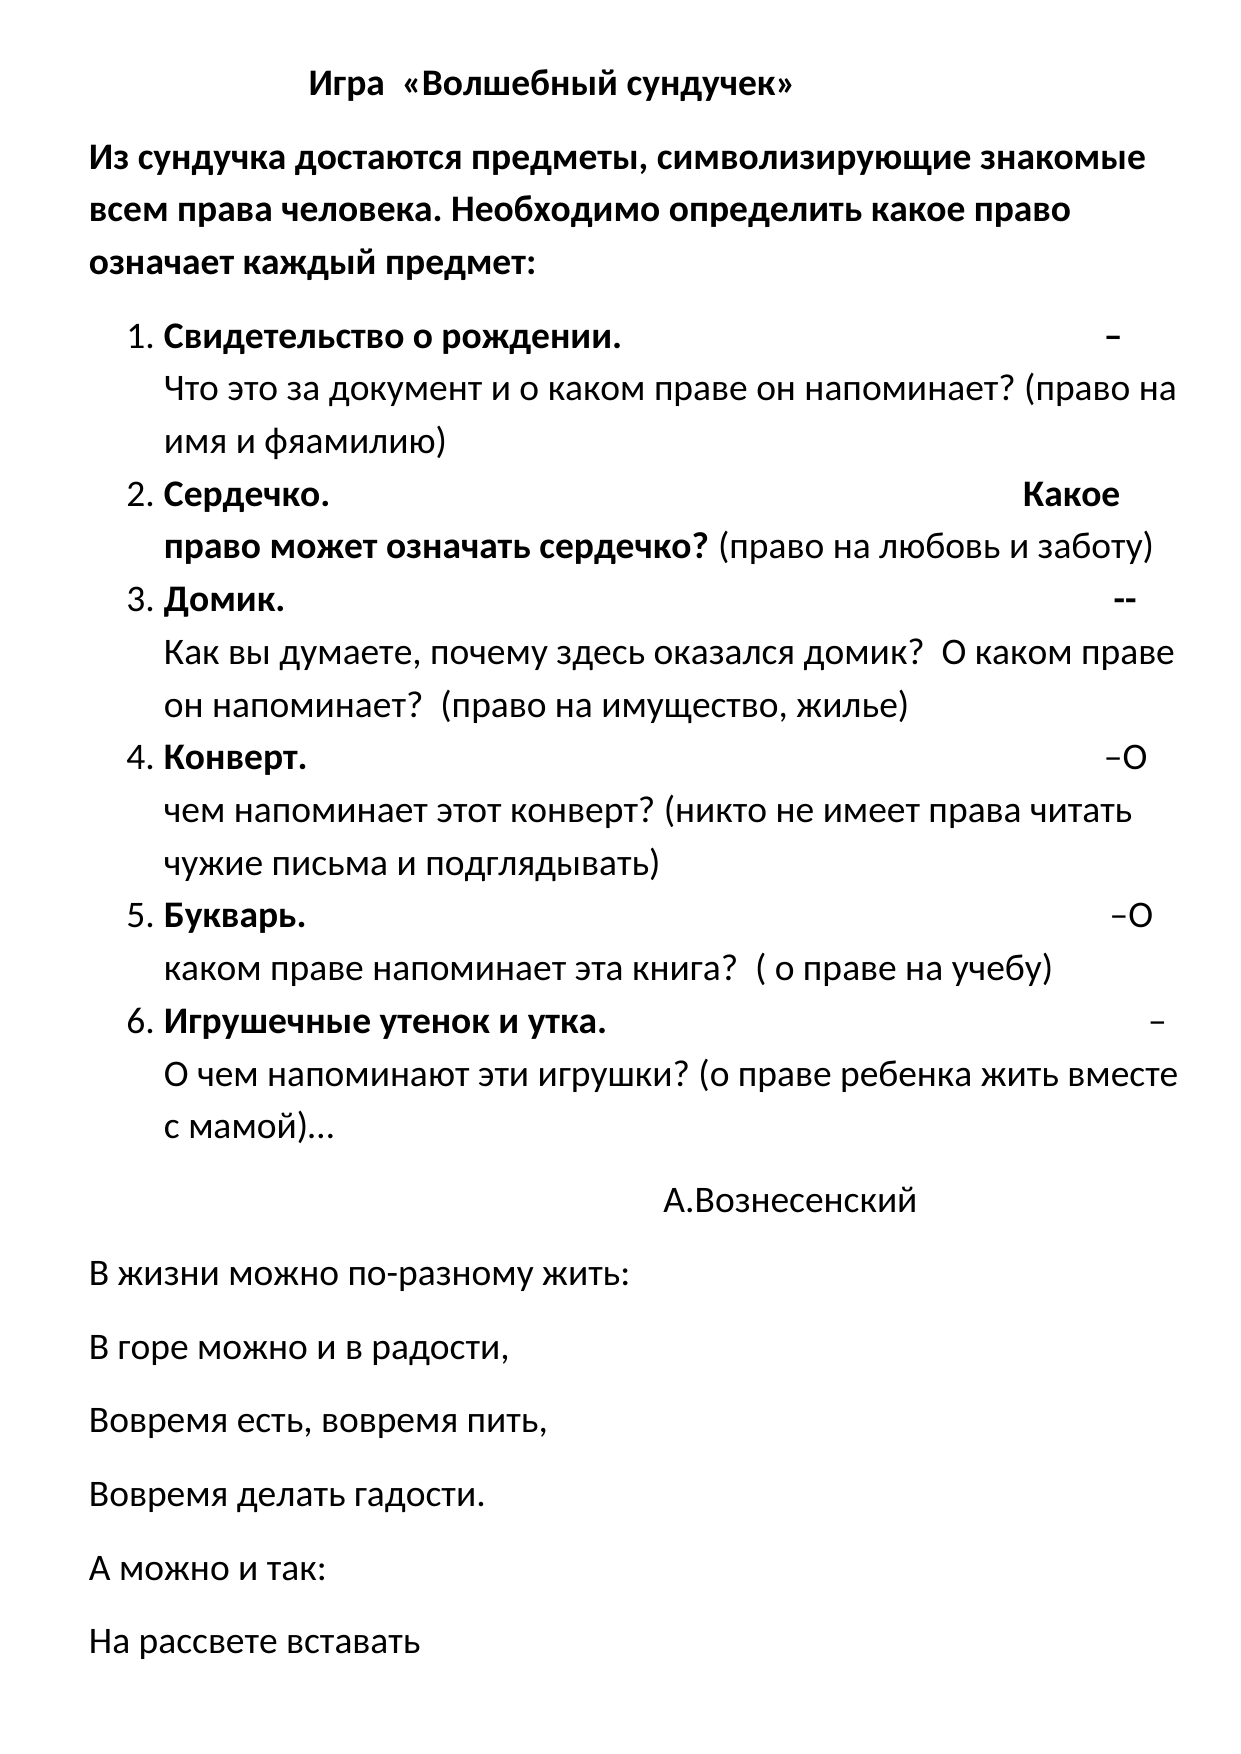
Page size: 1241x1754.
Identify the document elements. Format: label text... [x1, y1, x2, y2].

list Свидетельство о рождении. – Что это за документ и о каком праве он напоминает? (право на имя и фяамилию) [126, 312, 1181, 463]
text На рассвете вставать [89, 1617, 1181, 1663]
text В жизни можно по-разному жить: [89, 1249, 1181, 1295]
text А можно и так: [89, 1543, 1181, 1589]
list Игрушечные утенок и утка. –О чем напоминают эти игрушки? (о праве ребенка жить вместе с мамой)… [126, 997, 1181, 1148]
text Игра «Волшебный сундучек» [89, 59, 1181, 105]
text Вовремя есть, вовремя пить, [89, 1396, 1181, 1442]
text Вовремя делать гадости. [89, 1470, 1181, 1516]
list Букварь. –О каком праве напоминает эта книга? ( о праве на учебу) [126, 891, 1181, 990]
list Конверт. –О чем напоминает этот конверт? (никто не имеет права читать чужие письма и подглядывать) [126, 733, 1181, 884]
text В горе можно и в радости, [89, 1323, 1181, 1369]
text Из сундучка достаются предметы, символизирующие знакомые всем права человека. Необходимо определить какое право означает каждый предмет: [89, 133, 1181, 284]
list Сердечко. Какое право может означать сердечко? (право на любовь и заботу) [126, 470, 1181, 568]
text А.Вознесенский [89, 1176, 1181, 1222]
list Домик. -- Как вы думаете, почему здесь оказался домик? О каком праве он напоминает? (право на имущество, жилье) [126, 575, 1181, 726]
